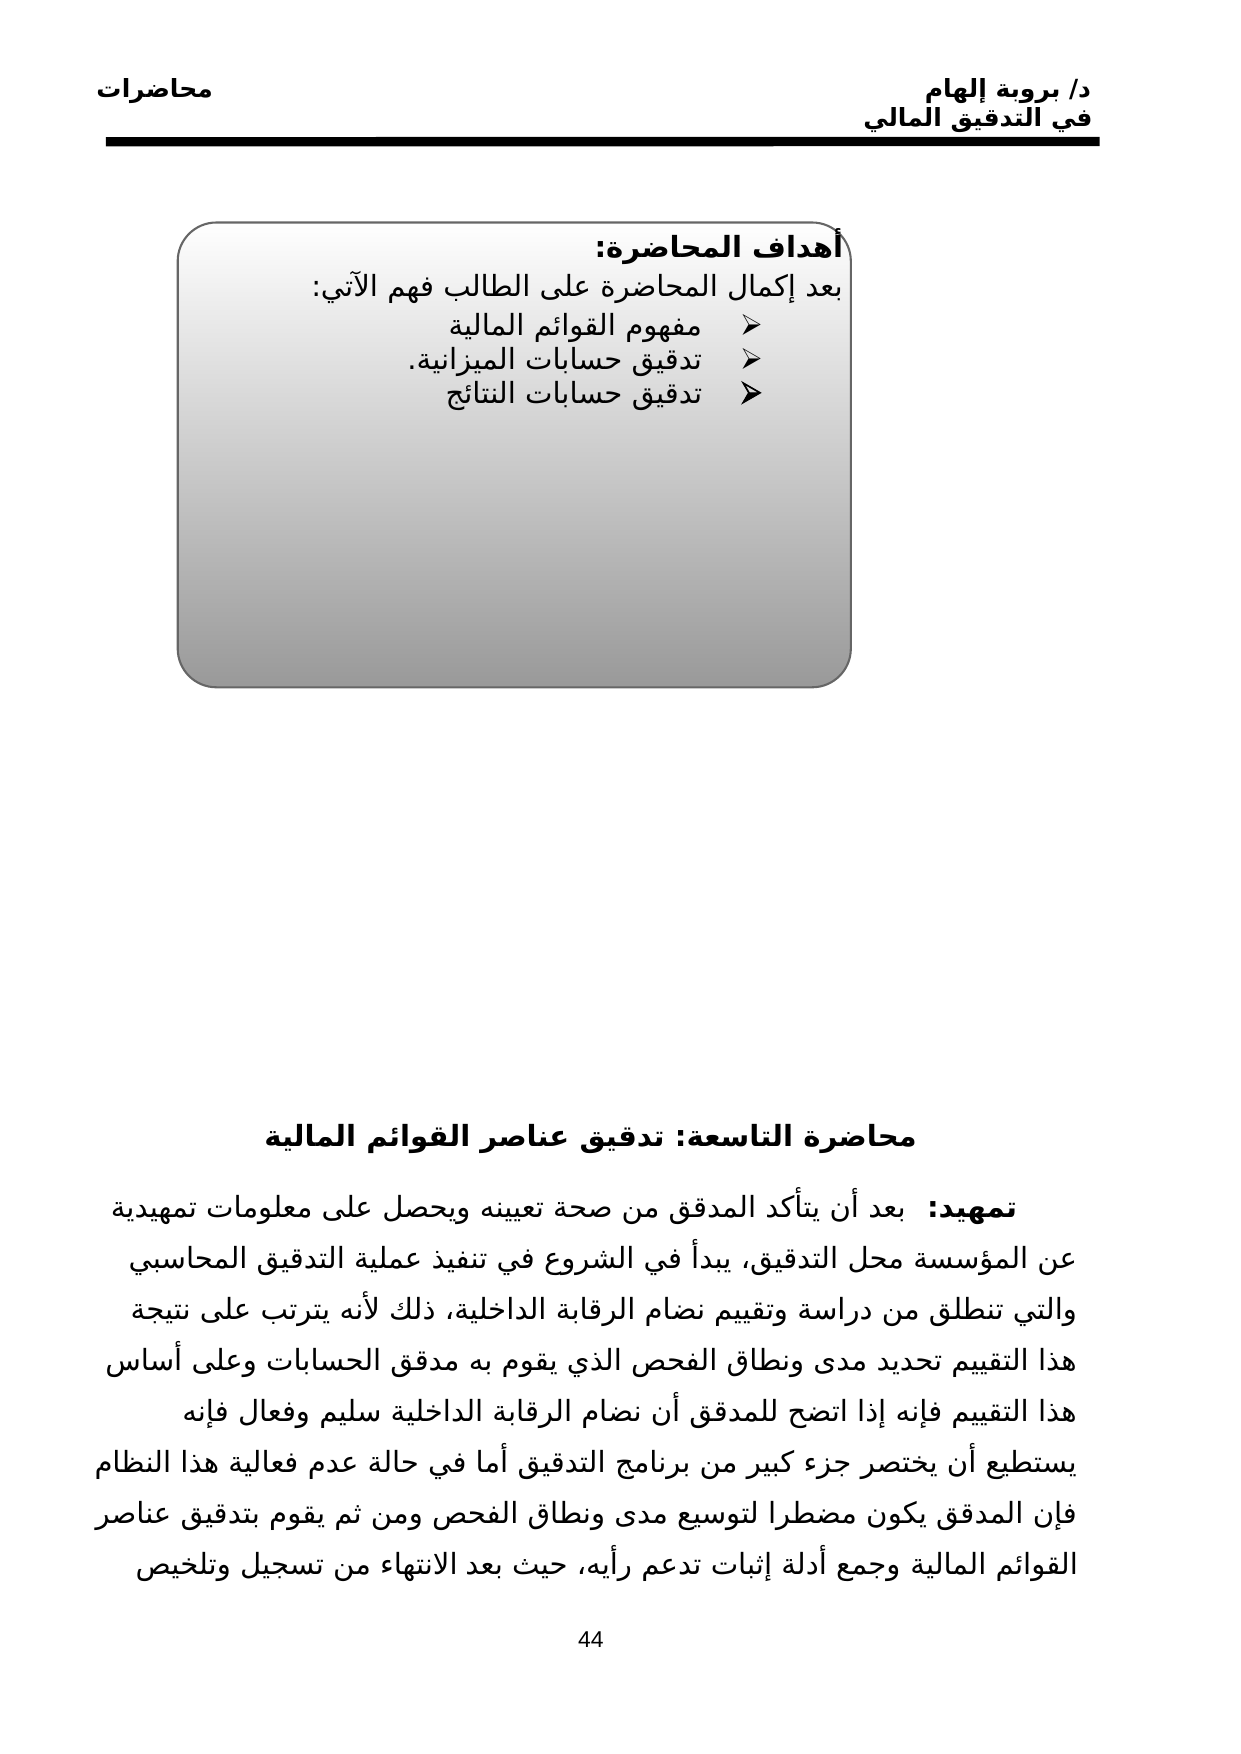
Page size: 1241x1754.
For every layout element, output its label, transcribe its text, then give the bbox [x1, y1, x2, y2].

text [89, 1191, 1093, 1581]
text محاضرة التاسعة: تدقيق عناصر القوائم المالية [89, 1119, 1092, 1153]
